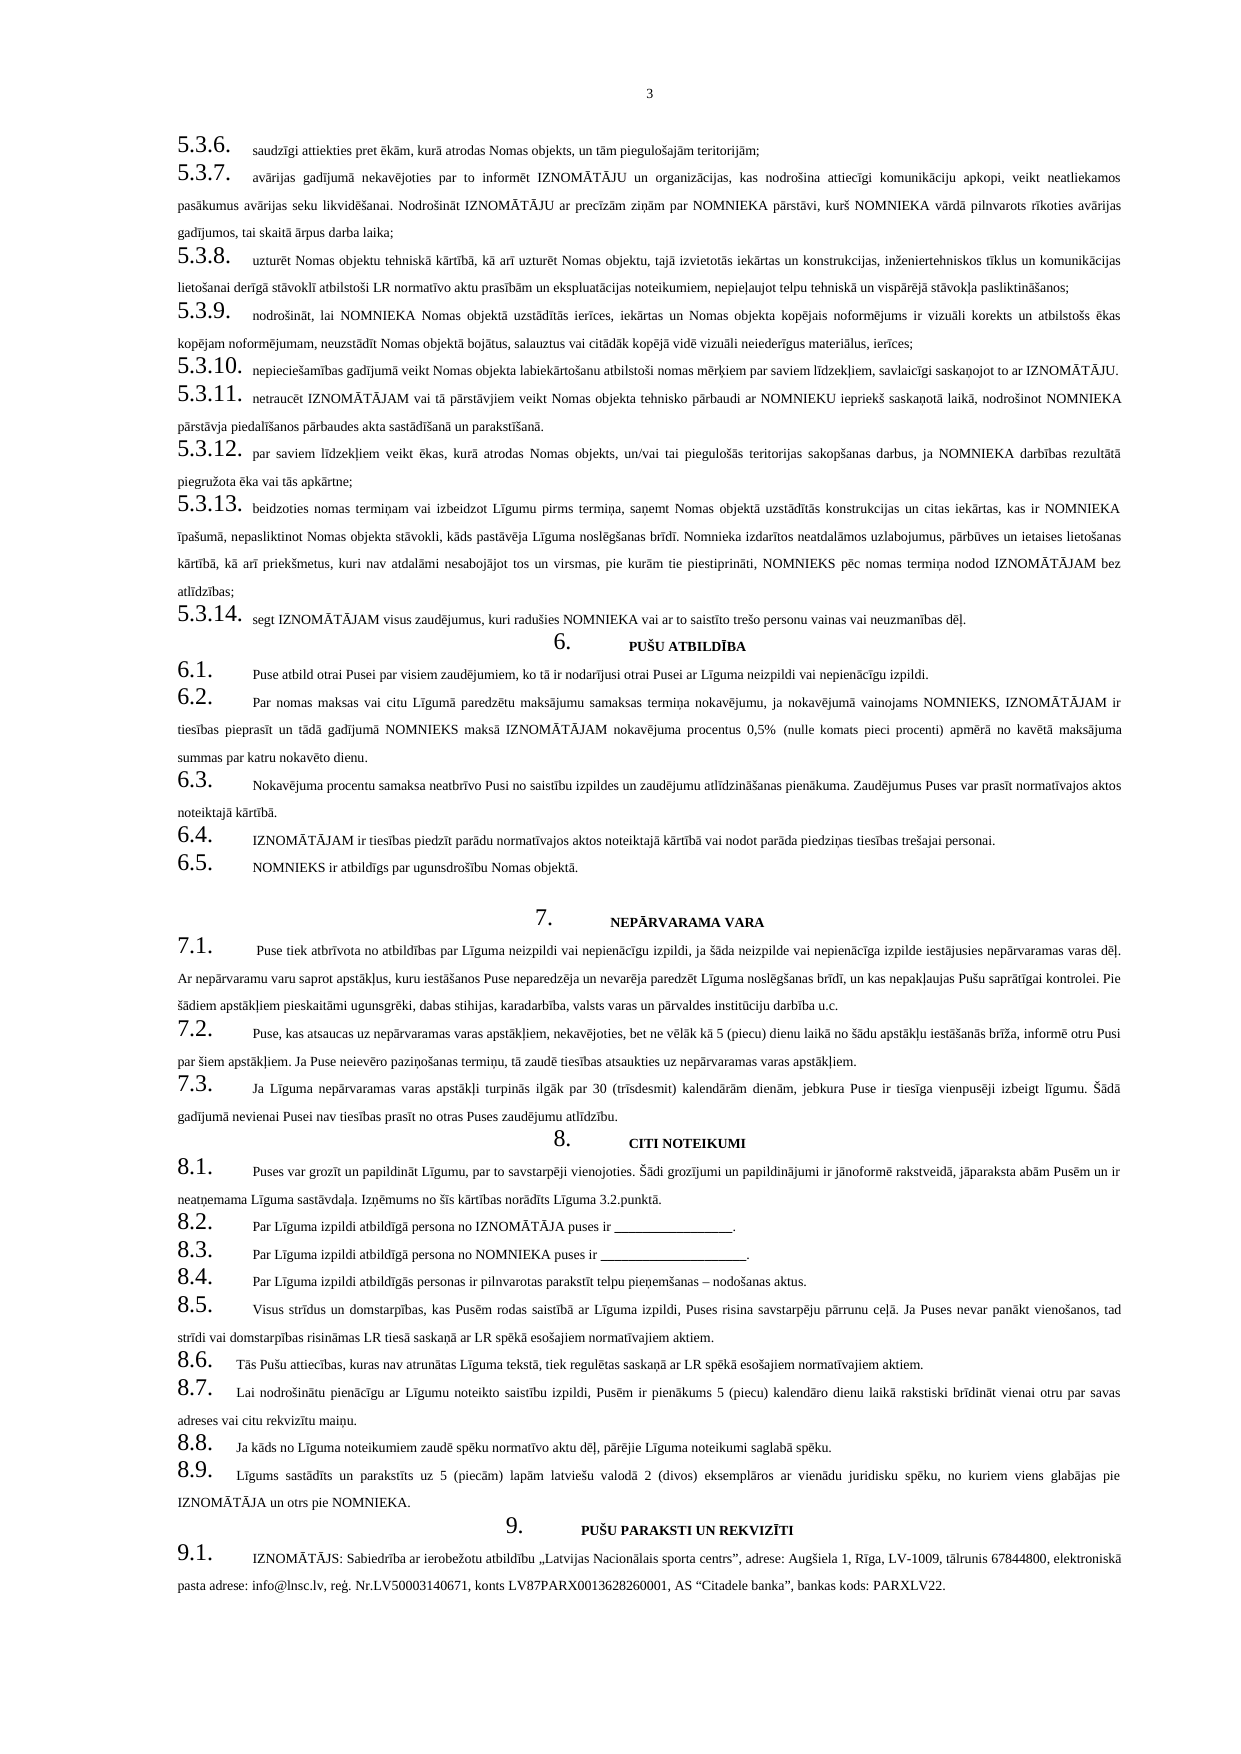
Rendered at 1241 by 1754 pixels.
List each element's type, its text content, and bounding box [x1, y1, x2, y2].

list Visus strīdus un domstarpības, kas Pusēm rodas saistībā ar Līguma izpildi, Puses risina savstarpēju pārrunu ceļā. Ja Puses nevar panākt vienošanos, tad strīdi vai domstarpības risināmas LR tiesā saskaņā ar LR spēkā esošajiem normatīvajiem aktiem. [177, 1290, 1122, 1345]
list Puses var grozīt un papildināt Līgumu, par to savstarpēji vienojoties. Šādi grozījumi un papildinājumi ir jānoformē rakstveidā, jāparaksta abām Pusēm un ir neatņemama Līguma sastāvdaļa. Izņēmums no šīs kārtības norādīts Līguma 3.2.punktā. [177, 1152, 1122, 1207]
list Par Līguma izpildi atbildīgās personas ir pilnvarotas parakstīt telpu pieņemšanas – nodošanas aktus. [177, 1262, 1122, 1290]
list avārijas gadījumā nekavējoties par to informēt IZNOMĀTĀJU un organizācijas, kas nodrošina attiecīgi komunikāciju apkopi, veikt neatliekamos pasākumus avārijas seku likvidēšanai. Nodrošināt IZNOMĀTĀJU ar precīzām ziņām par NOMNIEKA pārstāvi, kurš NOMNIEKA vārdā pilnvarots rīkoties avārijas gadījumos, tai skaitā ārpus darba laika; [177, 158, 1122, 241]
list IZNOMĀTĀJS: Sabiedrība ar ierobežotu atbildību „Latvijas Nacionālais sporta centrs”, adrese: Augšiela 1, Rīga, LV-1009, tālrunis 67844800, elektroniskā pasta adrese: info@lnsc.lv, reģ. Nr.LV50003140671, konts LV87PARX0013628260001, AS “Citadele banka”, bankas kods: PARXLV22. [177, 1538, 1122, 1593]
list NEPĀRVARAMA VARA [177, 903, 1122, 931]
list netraucēt IZNOMĀTĀJAM vai tā pārstāvjiem veikt Nomas objekta tehnisko pārbaudi ar NOMNIEKU iepriekš saskaņotā laikā, nodrošinot NOMNIEKA pārstāvja piedalīšanos pārbaudes akta sastādīšanā un parakstīšanā. [177, 379, 1122, 434]
list Ja Līguma nepārvaramas varas apstākļi turpinās ilgāk par 30 (trīsdesmit) kalendārām dienām, jebkura Puse ir tiesīga vienpusēji izbeigt līgumu. Šādā gadījumā nevienai Pusei nav tiesības prasīt no otras Puses zaudējumu atlīdzību. [177, 1069, 1122, 1124]
list saudzīgi attiekties pret ēkām, kurā atrodas Nomas objekts, un tām piegulošajām teritorijām; [177, 130, 1122, 158]
list Līgums sastādīts un parakstīts uz 5 (piecām) lapām latviešu valodā 2 (divos) eksemplāros ar vienādu juridisku spēku, no kuriem viens glabājas pie IZNOMĀTĀJA un otrs pie NOMNIEKA. [177, 1455, 1122, 1511]
list Par Līguma izpildi atbildīgā persona no NOMNIEKA puses ir _____________________. [177, 1234, 1122, 1262]
list Ja kāds no Līguma noteikumiem zaudē spēku normatīvo aktu dēļ, pārējie Līguma noteikumi saglabā spēku. [177, 1428, 1122, 1455]
list Puse tiek atbrīvota no atbildības par Līguma neizpildi vai nepienācīgu izpildi, ja šāda neizpilde vai nepienācīga izpilde iestājusies nepārvaramas varas dēļ. Ar nepārvaramu varu saprot apstākļus, kuru iestāšanos Puse neparedzēja un nevarēja paredzēt Līguma noslēgšanas brīdī, un kas nepakļaujas Pušu saprātīgai kontrolei. Pie šādiem apstākļiem pieskaitāmi ugunsgrēki, dabas stihijas, karadarbība, valsts varas un pārvaldes institūciju darbība u.c. [177, 931, 1122, 1014]
list nepieciešamības gadījumā veikt Nomas objekta labiekārtošanu atbilstoši nomas mērķiem par saviem līdzekļiem, savlaicīgi saskaņojot to ar IZNOMĀTĀJU. [177, 351, 1122, 379]
list Lai nodrošinātu pienācīgu ar Līgumu noteikto saistību izpildi, Pusēm ir pienākums 5 (piecu) kalendāro dienu laikā rakstiski brīdināt vienai otru par savas adreses vai citu rekvizītu maiņu. [177, 1373, 1122, 1428]
list beidzoties nomas termiņam vai izbeidzot Līgumu pirms termiņa, saņemt Nomas objektā uzstādītās konstrukcijas un citas iekārtas, kas ir NOMNIEKA īpašumā, nepasliktinot Nomas objekta stāvokli, kāds pastāvēja Līguma noslēgšanas brīdī. Nomnieka izdarītos neatdalāmos uzlabojumus, pārbūves un ietaises lietošanas kārtībā, kā arī priekšmetus, kuri nav atdalāmi nesabojājot tos un virsmas, pie kurām tie piestiprināti, NOMNIEKS pēc nomas termiņa nodod IZNOMĀTĀJAM bez atlīdzības; [177, 489, 1122, 599]
list Par Līguma izpildi atbildīgā persona no IZNOMĀTĀJA puses ir _________________. [177, 1207, 1122, 1234]
list Puse, kas atsaucas uz nepārvaramas varas apstākļiem, nekavējoties, bet ne vēlāk kā 5 (piecu) dienu laikā no šādu apstākļu iestāšanās brīža, informē otru Pusi par šiem apstākļiem. Ja Puse neievēro paziņošanas termiņu, tā zaudē tiesības atsaukties uz nepārvaramas varas apstākļiem. [177, 1014, 1122, 1069]
list Tās Pušu attiecības, kuras nav atrunātas Līguma tekstā, tiek regulētas saskaņā ar LR spēkā esošajiem normatīvajiem aktiem. [177, 1345, 1122, 1373]
list PUŠU PARAKSTI UN REKVIZĪTI [177, 1511, 1122, 1538]
list IZNOMĀTĀJAM ir tiesības piedzīt parādu normatīvajos aktos noteiktajā kārtībā vai nodot parāda piedziņas tiesības trešajai personai. [177, 820, 1122, 848]
list Puse atbild otrai Pusei par visiem zaudējumiem, ko tā ir nodarījusi otrai Pusei ar Līguma neizpildi vai nepienācīgu izpildi. [177, 655, 1122, 682]
list uzturēt Nomas objektu tehniskā kārtībā, kā arī uzturēt Nomas objektu, tajā izvietotās iekārtas un konstrukcijas, inženiertehniskos tīklus un komunikācijas lietošanai derīgā stāvoklī atbilstoši LR normatīvo aktu prasībām un ekspluatācijas noteikumiem, nepieļaujot telpu tehniskā un vispārējā stāvokļa pasliktināšanos; [177, 241, 1122, 296]
list PUŠU ATBILDĪBA [177, 627, 1122, 655]
list Nokavējuma procentu samaksa neatbrīvo Pusi no saistību izpildes un zaudējumu atlīdzināšanas pienākuma. Zaudējumus Puses var prasīt normatīvajos aktos noteiktajā kārtībā. [177, 765, 1122, 820]
list NOMNIEKS ir atbildīgs par ugunsdrošību Nomas objektā. [177, 848, 1122, 876]
list nodrošināt, lai NOMNIEKA Nomas objektā uzstādītās ierīces, iekārtas un Nomas objekta kopējais noformējums ir vizuāli korekts un atbilstošs ēkas kopējam noformējumam, neuzstādīt Nomas objektā bojātus, salauztus vai citādāk kopējā vidē vizuāli neiederīgus materiālus, ierīces; [177, 296, 1122, 351]
list CITI NOTEIKUMI [177, 1124, 1122, 1152]
list segt IZNOMĀTĀJAM visus zaudējumus, kuri radušies NOMNIEKA vai ar to saistīto trešo personu vainas vai neuzmanības dēļ. [177, 599, 1122, 627]
list par saviem līdzekļiem veikt ēkas, kurā atrodas Nomas objekts, un/vai tai piegulošās teritorijas sakopšanas darbus, ja NOMNIEKA darbības rezultātā piegružota ēka vai tās apkārtne; [177, 434, 1122, 489]
list Par nomas maksas vai citu Līgumā paredzētu maksājumu samaksas termiņa nokavējumu, ja nokavējumā vainojams NOMNIEKS, IZNOMĀTĀJAM ir tiesības pieprasīt un tādā gadījumā NOMNIEKS maksā IZNOMĀTĀJAM nokavējuma procentus 0,5% (nulle komats pieci procenti) apmērā no kavētā maksājuma summas par katru nokavēto dienu. [177, 682, 1122, 765]
